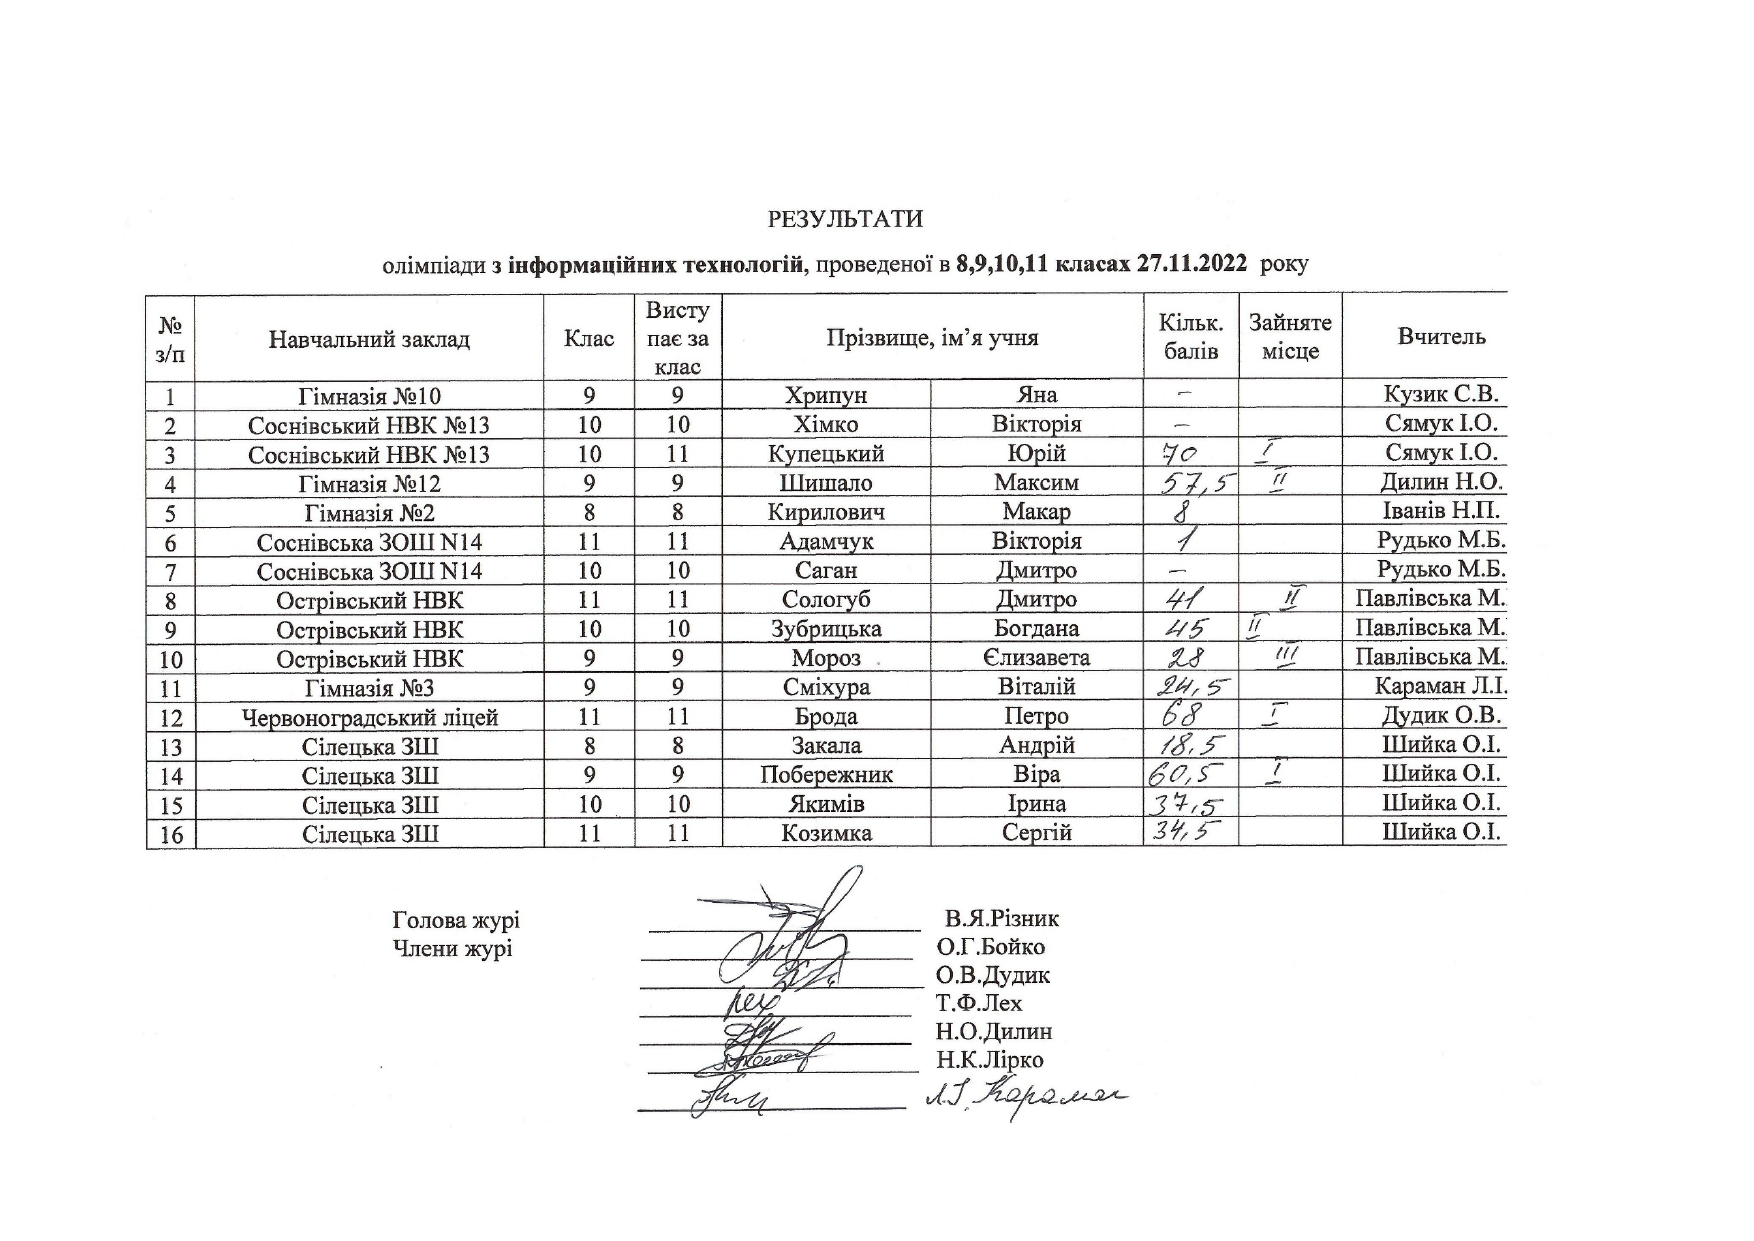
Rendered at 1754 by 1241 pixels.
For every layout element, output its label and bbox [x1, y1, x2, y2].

picture [118, 177, 1557, 1152]
